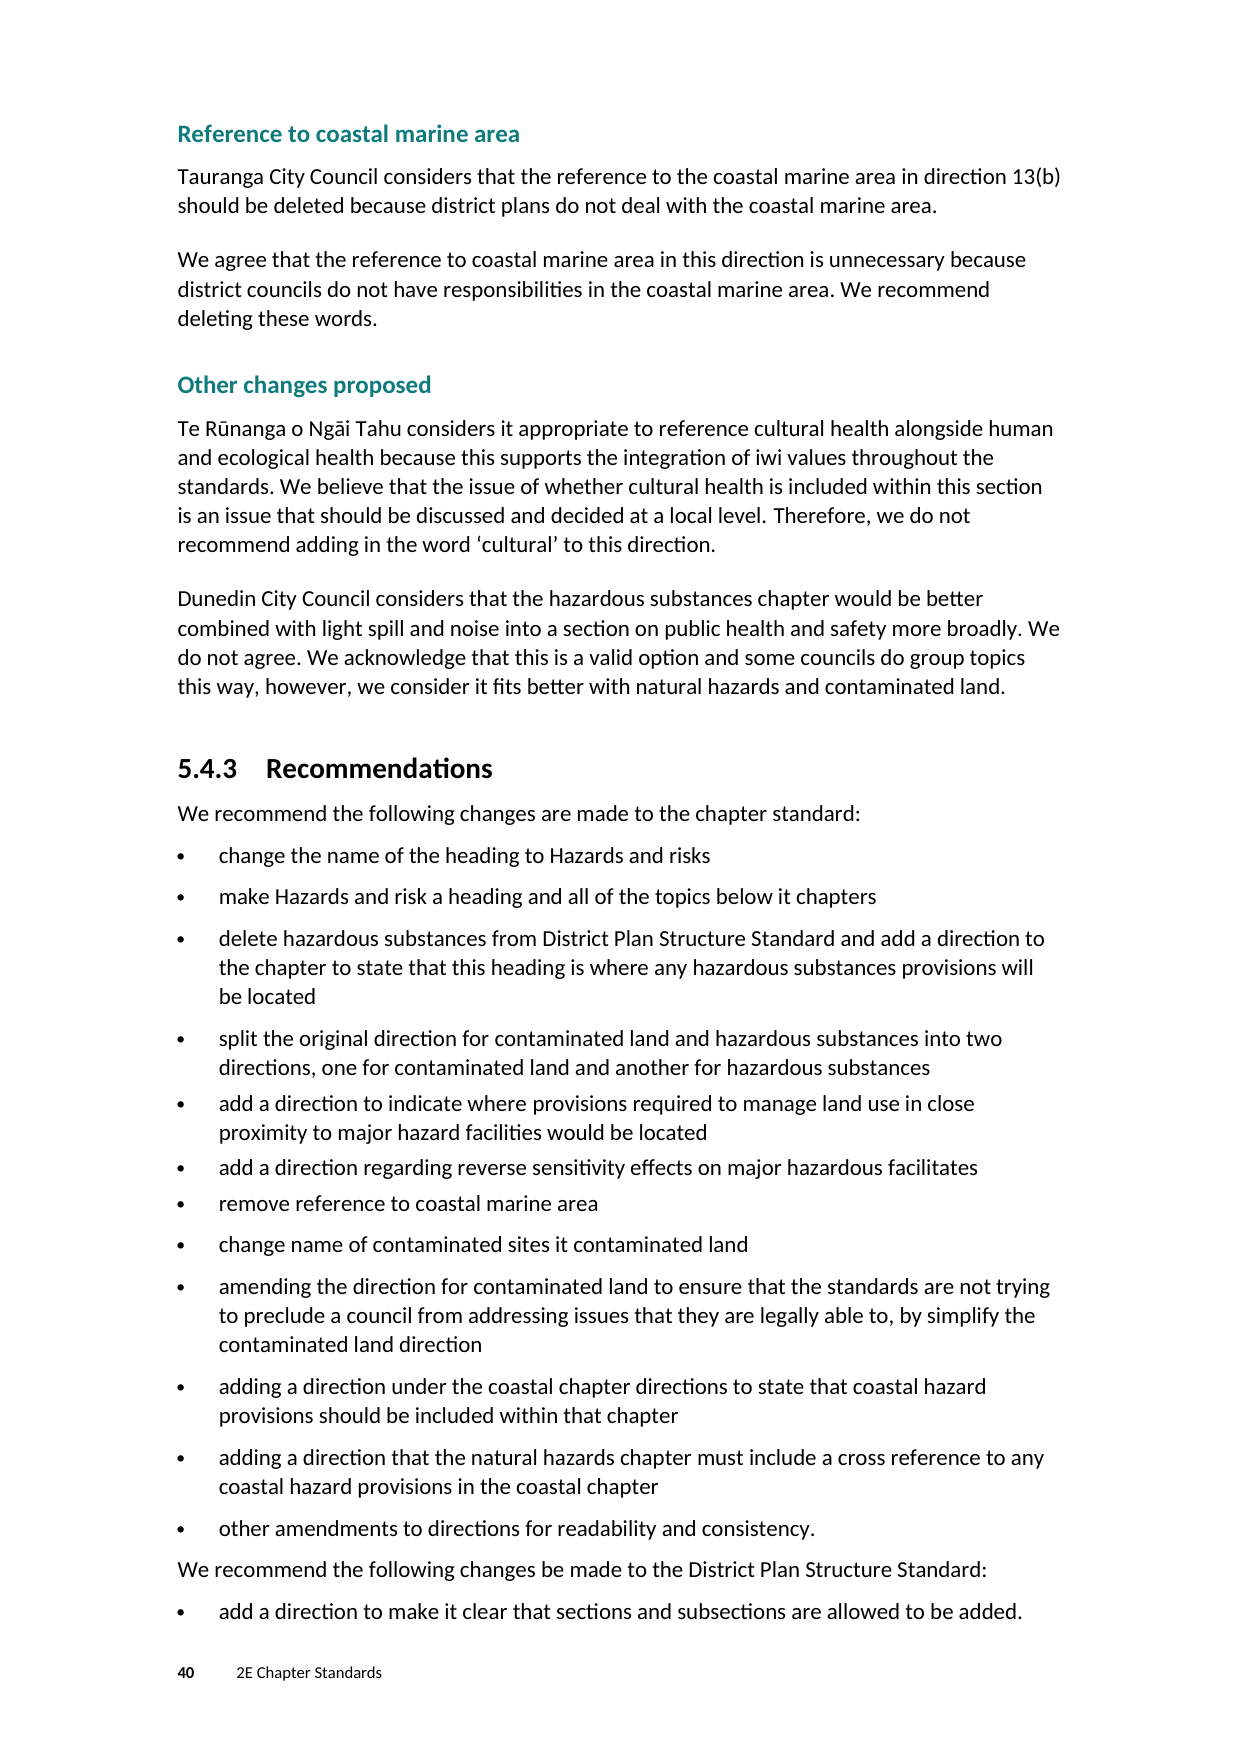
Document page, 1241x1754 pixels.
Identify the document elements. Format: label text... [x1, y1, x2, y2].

list We recommend the following changes be made to the District Plan Structure Standard: [177, 1554, 1063, 1583]
text make Hazards and risk a heading and all of the topics below it chapters [177, 881, 1063, 911]
text split the original direction for contaminated land and hazardous substances into two directions, one for contaminated land and another for hazardous substances [177, 1023, 1063, 1081]
text We recommend the following changes are made to the chapter standard: [177, 798, 1063, 827]
text Tauranga City Council considers that the reference to the coastal marine area in direction 13(b) should be deleted because district plans do not deal with the coastal marine area. [177, 161, 1063, 219]
text other amendments to directions for readability and consistency. [177, 1513, 1063, 1542]
subtitle Other changes proposed [177, 369, 1063, 400]
subtitle Reference to coastal marine area [177, 118, 1063, 149]
text change name of contaminated sites it contaminated land [177, 1229, 1063, 1258]
text add a direction to make it clear that sections and subsections are allowed to be added. [177, 1596, 1063, 1625]
text change the name of the heading to Hazards and risks [177, 840, 1063, 869]
text adding a direction under the coastal chapter directions to state that coastal hazard provisions should be included within that chapter [177, 1371, 1063, 1429]
text delete hazardous substances from District Plan Structure Standard and add a direction to the chapter to state that this heading is where any hazardous substances provisions will be located [177, 923, 1063, 1011]
text We agree that the reference to coastal marine area in this direction is unnecessary because district councils do not have responsibilities in the coastal marine area. We recommend deleting these words. [177, 244, 1063, 332]
text Dunedin City Council considers that the hazardous substances chapter would be better combined with light spill and noise into a section on public health and safety more broadly. We do not agree. We acknowledge that this is a valid option and some councils do group topics this way, however, we consider it fits better with natural hazards and contaminated land. [177, 583, 1063, 700]
text add a direction to indicate where provisions required to manage land use in close proximity to major hazard facilities would be located [177, 1088, 1063, 1146]
text amending the direction for contaminated land to ensure that the standards are not trying to preclude a council from addressing issues that they are legally able to, by simplify the contaminated land direction [177, 1271, 1063, 1358]
text adding a direction that the natural hazards chapter must include a cross reference to any coastal hazard provisions in the coastal chapter [177, 1442, 1063, 1500]
text remove reference to coastal marine area [177, 1188, 1063, 1217]
subtitle Recommendations [177, 750, 1063, 786]
text add a direction regarding reverse sensitivity effects on major hazardous facilitates [177, 1152, 1063, 1181]
text Te Rūnanga o Ngāi Tahu considers it appropriate to reference cultural health alongside human and ecological health because this supports the integration of iwi values throughout the standards. We believe that the issue of whether cultural health is included within this section is an issue that should be discussed and decided at a local level. Therefore, we do not recommend adding in the word ‘cultural’ to this direction. [177, 412, 1063, 558]
